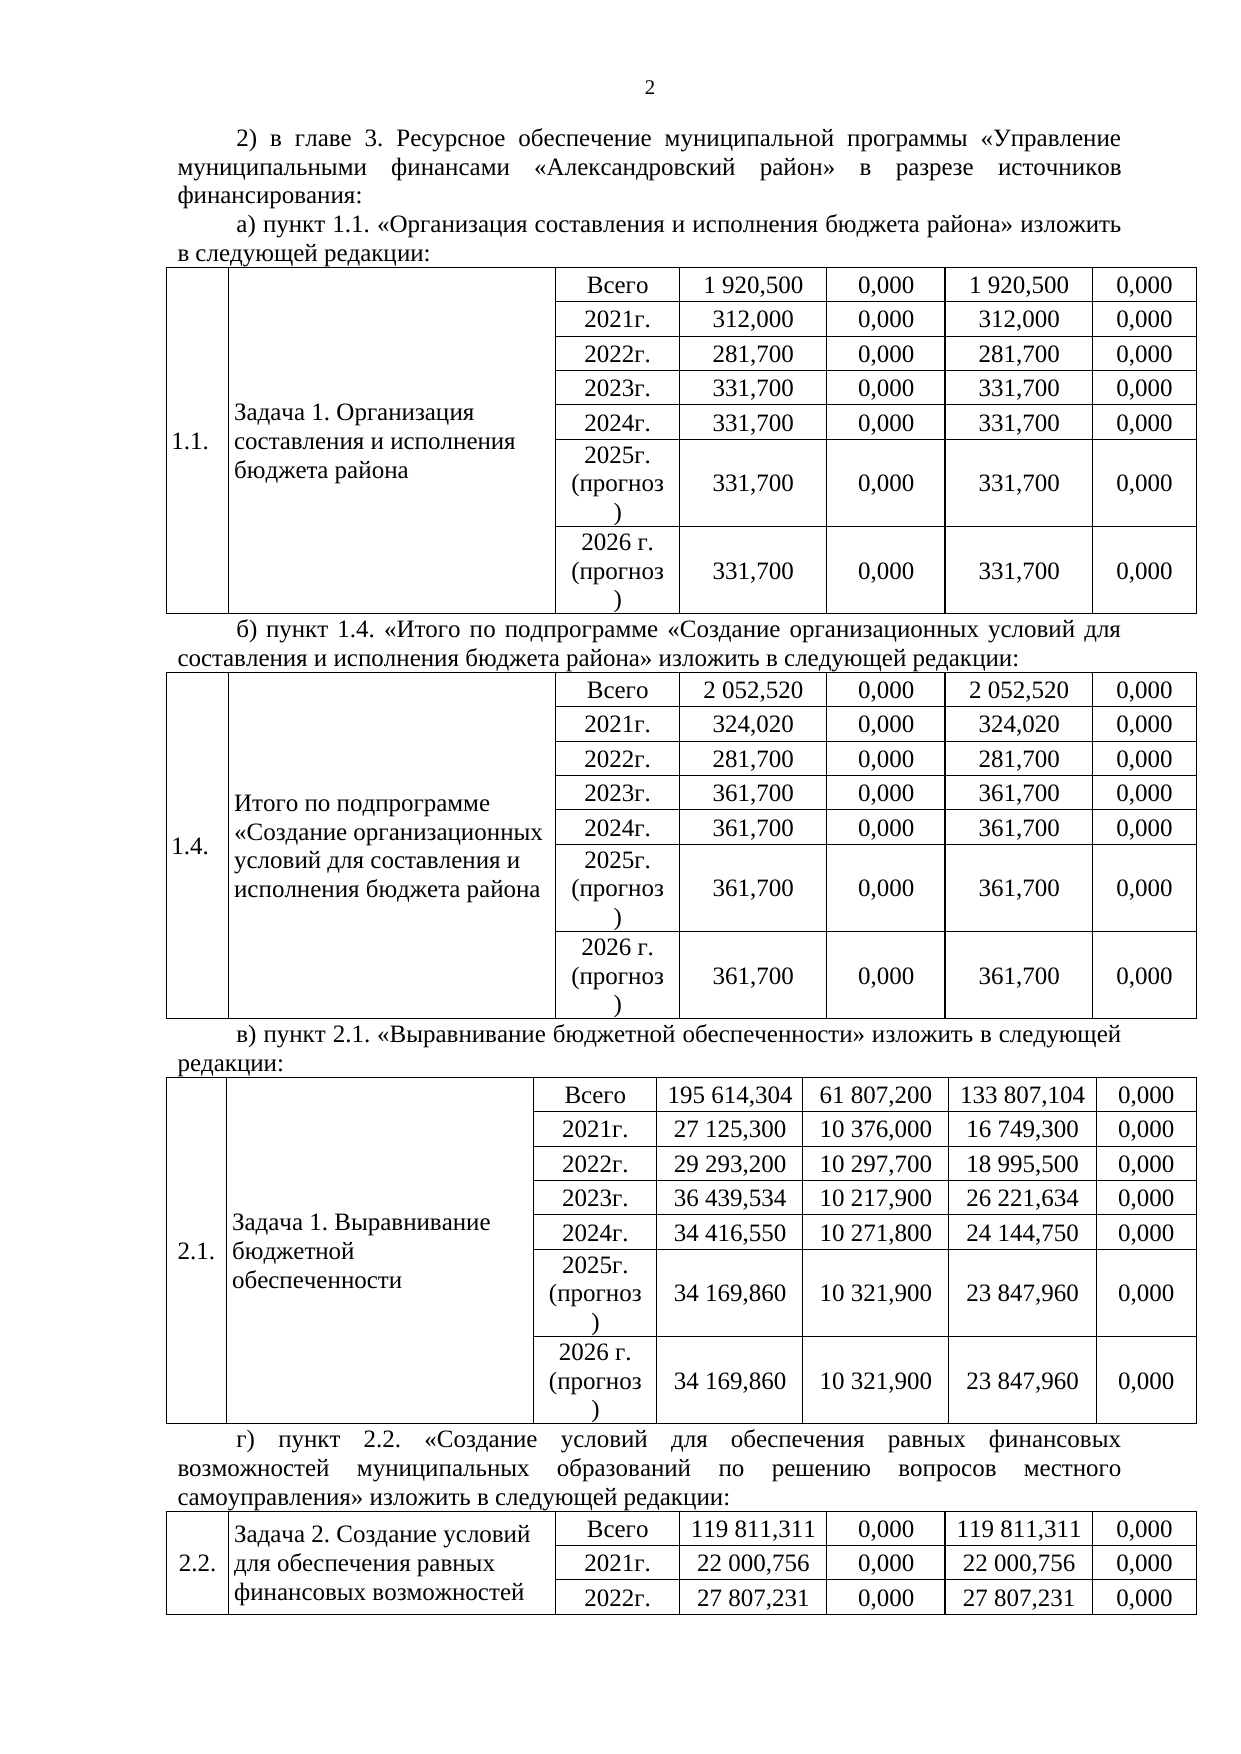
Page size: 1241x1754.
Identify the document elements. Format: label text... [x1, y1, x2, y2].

table_cell 2025г. (прогноз) [556, 440, 679, 526]
table_cell 10 217,900 [803, 1181, 948, 1214]
table_cell 2021г. [556, 302, 679, 336]
table_header Задача 2. Создание условий для обеспечения равных финансовых возможностей муниципальных образований по решению вопросов местного самоуправления [229, 1512, 555, 1614]
table_cell 0,000 [827, 1546, 944, 1579]
table_cell 27 807,231 [946, 1580, 1092, 1614]
table_cell 281,700 [946, 742, 1092, 775]
table_cell 10 297,700 [803, 1147, 948, 1180]
table_header 119 811,311 [680, 1512, 826, 1545]
table_cell 0,000 [1093, 845, 1196, 931]
table_cell 0,000 [1093, 776, 1196, 809]
table_cell 2021г. [556, 1546, 679, 1579]
table_cell 2024г. [534, 1215, 656, 1249]
table_cell 0,000 [827, 776, 944, 809]
table_cell 361,700 [680, 845, 826, 931]
table_cell 331,700 [946, 527, 1092, 613]
table_cell 34 169,860 [657, 1250, 802, 1336]
table_cell 23 847,960 [949, 1337, 1096, 1423]
table_cell 0,000 [827, 742, 944, 775]
table_cell 361,700 [680, 932, 826, 1018]
table_cell 2024г. [556, 810, 679, 844]
table_cell 0,000 [1093, 302, 1196, 336]
table_cell 2022г. [556, 742, 679, 775]
table_cell 23 847,960 [949, 1250, 1096, 1336]
table_cell 2026 г. (прогноз) [556, 527, 679, 613]
table_cell 2023г. [556, 776, 679, 809]
table_header 1.4. [167, 673, 228, 1018]
table_cell 0,000 [827, 337, 944, 370]
table_cell 10 376,000 [803, 1112, 948, 1146]
table_cell 324,020 [946, 707, 1092, 741]
table_cell 34 416,550 [657, 1215, 802, 1249]
table_cell 281,700 [680, 742, 826, 775]
table_header Всего [534, 1078, 656, 1111]
table_cell 2021г. [556, 707, 679, 741]
table_header Задача 1. Организация составления и исполнения бюджета района [229, 268, 555, 613]
table_header 119 811,311 [946, 1512, 1092, 1545]
table_cell 34 169,860 [657, 1337, 802, 1423]
table_cell 281,700 [946, 337, 1092, 370]
table_cell 331,700 [680, 527, 826, 613]
table_cell 324,020 [680, 707, 826, 741]
table_cell 361,700 [680, 776, 826, 809]
table_header 133 807,104 [949, 1078, 1096, 1111]
table_cell 2022г. [534, 1147, 656, 1180]
table_cell 10 271,800 [803, 1215, 948, 1249]
table_header 0,000 [1093, 673, 1196, 706]
table_header 0,000 [1097, 1078, 1196, 1111]
table_cell 0,000 [1097, 1250, 1196, 1336]
table_cell 0,000 [827, 527, 944, 613]
table_cell 16 749,300 [949, 1112, 1096, 1146]
table_cell 361,700 [946, 845, 1092, 931]
table_cell 361,700 [946, 776, 1092, 809]
list г) пункт 2.2. «Создание условий для обеспечения равных финансовых возможностей муниципальных образований по решению вопросов местного самоуправления» изложить в следующей редакции: [177, 1424, 1122, 1511]
table_cell 0,000 [1093, 1580, 1196, 1614]
table_header 2.1. [167, 1078, 226, 1423]
table_cell 22 000,756 [680, 1546, 826, 1579]
table_cell 2024г. [556, 405, 679, 439]
table_cell 0,000 [1093, 527, 1196, 613]
table_header 1.1. [167, 268, 228, 613]
table_header Всего [556, 1512, 679, 1545]
table_cell 2023г. [556, 371, 679, 404]
table_header 2 052,520 [946, 673, 1092, 706]
table_cell 312,000 [680, 302, 826, 336]
table_cell 331,700 [946, 440, 1092, 526]
table_cell 0,000 [1093, 742, 1196, 775]
table_cell 2022г. [556, 337, 679, 370]
list в) пункт 2.1. «Выравнивание бюджетной обеспеченности» изложить в следующей редакции: [177, 1019, 1122, 1077]
table_header 2 052,520 [680, 673, 826, 706]
table_cell 2023г. [534, 1181, 656, 1214]
table_cell 0,000 [1097, 1112, 1196, 1146]
table_cell 0,000 [827, 1580, 944, 1614]
table_header Всего [556, 268, 679, 301]
table_header 0,000 [827, 673, 944, 706]
table_cell 361,700 [946, 810, 1092, 844]
table_cell 0,000 [827, 405, 944, 439]
table_cell 0,000 [1097, 1147, 1196, 1180]
table_header 0,000 [1093, 1512, 1196, 1545]
table_cell 331,700 [946, 405, 1092, 439]
table_header Итого по подпрограмме «Создание организационных условий для составления и исполнения бюджета района [229, 673, 555, 1018]
table_cell 26 221,634 [949, 1181, 1096, 1214]
table_cell 10 321,900 [803, 1250, 948, 1336]
table_cell 10 321,900 [803, 1337, 948, 1423]
table_cell 27 807,231 [680, 1580, 826, 1614]
text 2) в главе 3. Ресурсное обеспечение муниципальной программы «Управление муниципальными финансами «Александровский район» в разрезе источников финансирования: [177, 123, 1122, 209]
table_cell 0,000 [827, 440, 944, 526]
table_header 2.2. [167, 1512, 228, 1614]
text а) пункт 1.1. «Организация составления и исполнения бюджета района» изложить в следующей редакции: [177, 209, 1122, 267]
table_cell 2026 г. (прогноз) [534, 1337, 656, 1423]
table_cell 0,000 [1097, 1215, 1196, 1249]
table_header 1 920,500 [680, 268, 826, 301]
table_header 61 807,200 [803, 1078, 948, 1111]
table_cell 0,000 [827, 371, 944, 404]
table_cell 2025г. (прогноз) [556, 845, 679, 931]
table_cell 24 144,750 [949, 1215, 1096, 1249]
table_cell 0,000 [827, 302, 944, 336]
table_cell 2026 г. (прогноз) [556, 932, 679, 1018]
table_cell 22 000,756 [946, 1546, 1092, 1579]
table_cell 281,700 [680, 337, 826, 370]
table_header Всего [556, 673, 679, 706]
table_cell 0,000 [1093, 1546, 1196, 1579]
table_cell 361,700 [946, 932, 1092, 1018]
table_header 0,000 [827, 268, 944, 301]
table_cell 0,000 [1097, 1181, 1196, 1214]
table_header 1 920,500 [946, 268, 1092, 301]
table_cell 331,700 [680, 405, 826, 439]
table_cell 2025г. (прогноз) [534, 1250, 656, 1336]
table_cell 29 293,200 [657, 1147, 802, 1180]
table_cell 0,000 [1093, 371, 1196, 404]
table_cell 331,700 [680, 371, 826, 404]
table_cell 331,700 [946, 371, 1092, 404]
list б) пункт 1.4. «Итого по подпрограмме «Создание организационных условий для составления и исполнения бюджета района» изложить в следующей редакции: [177, 614, 1122, 672]
table_cell 0,000 [1093, 337, 1196, 370]
table_cell 0,000 [1093, 707, 1196, 741]
table_cell 0,000 [1093, 405, 1196, 439]
table_cell 0,000 [827, 810, 944, 844]
table_header 0,000 [1093, 268, 1196, 301]
table_cell 0,000 [827, 707, 944, 741]
table_cell 2022г. [556, 1580, 679, 1614]
table_cell 331,700 [680, 440, 826, 526]
table_header 195 614,304 [657, 1078, 802, 1111]
table_cell 0,000 [1093, 440, 1196, 526]
table_cell 18 995,500 [949, 1147, 1096, 1180]
table_cell 2021г. [534, 1112, 656, 1146]
table_cell 27 125,300 [657, 1112, 802, 1146]
table_cell 361,700 [680, 810, 826, 844]
table_header Задача 1. Выравнивание бюджетной обеспеченности [227, 1078, 533, 1423]
table_cell 36 439,534 [657, 1181, 802, 1214]
table_cell 0,000 [1093, 932, 1196, 1018]
table_cell 0,000 [827, 845, 944, 931]
table_cell 312,000 [946, 302, 1092, 336]
table_cell 0,000 [827, 932, 944, 1018]
table_header 0,000 [827, 1512, 944, 1545]
table_cell 0,000 [1097, 1337, 1196, 1423]
table_cell 0,000 [1093, 810, 1196, 844]
